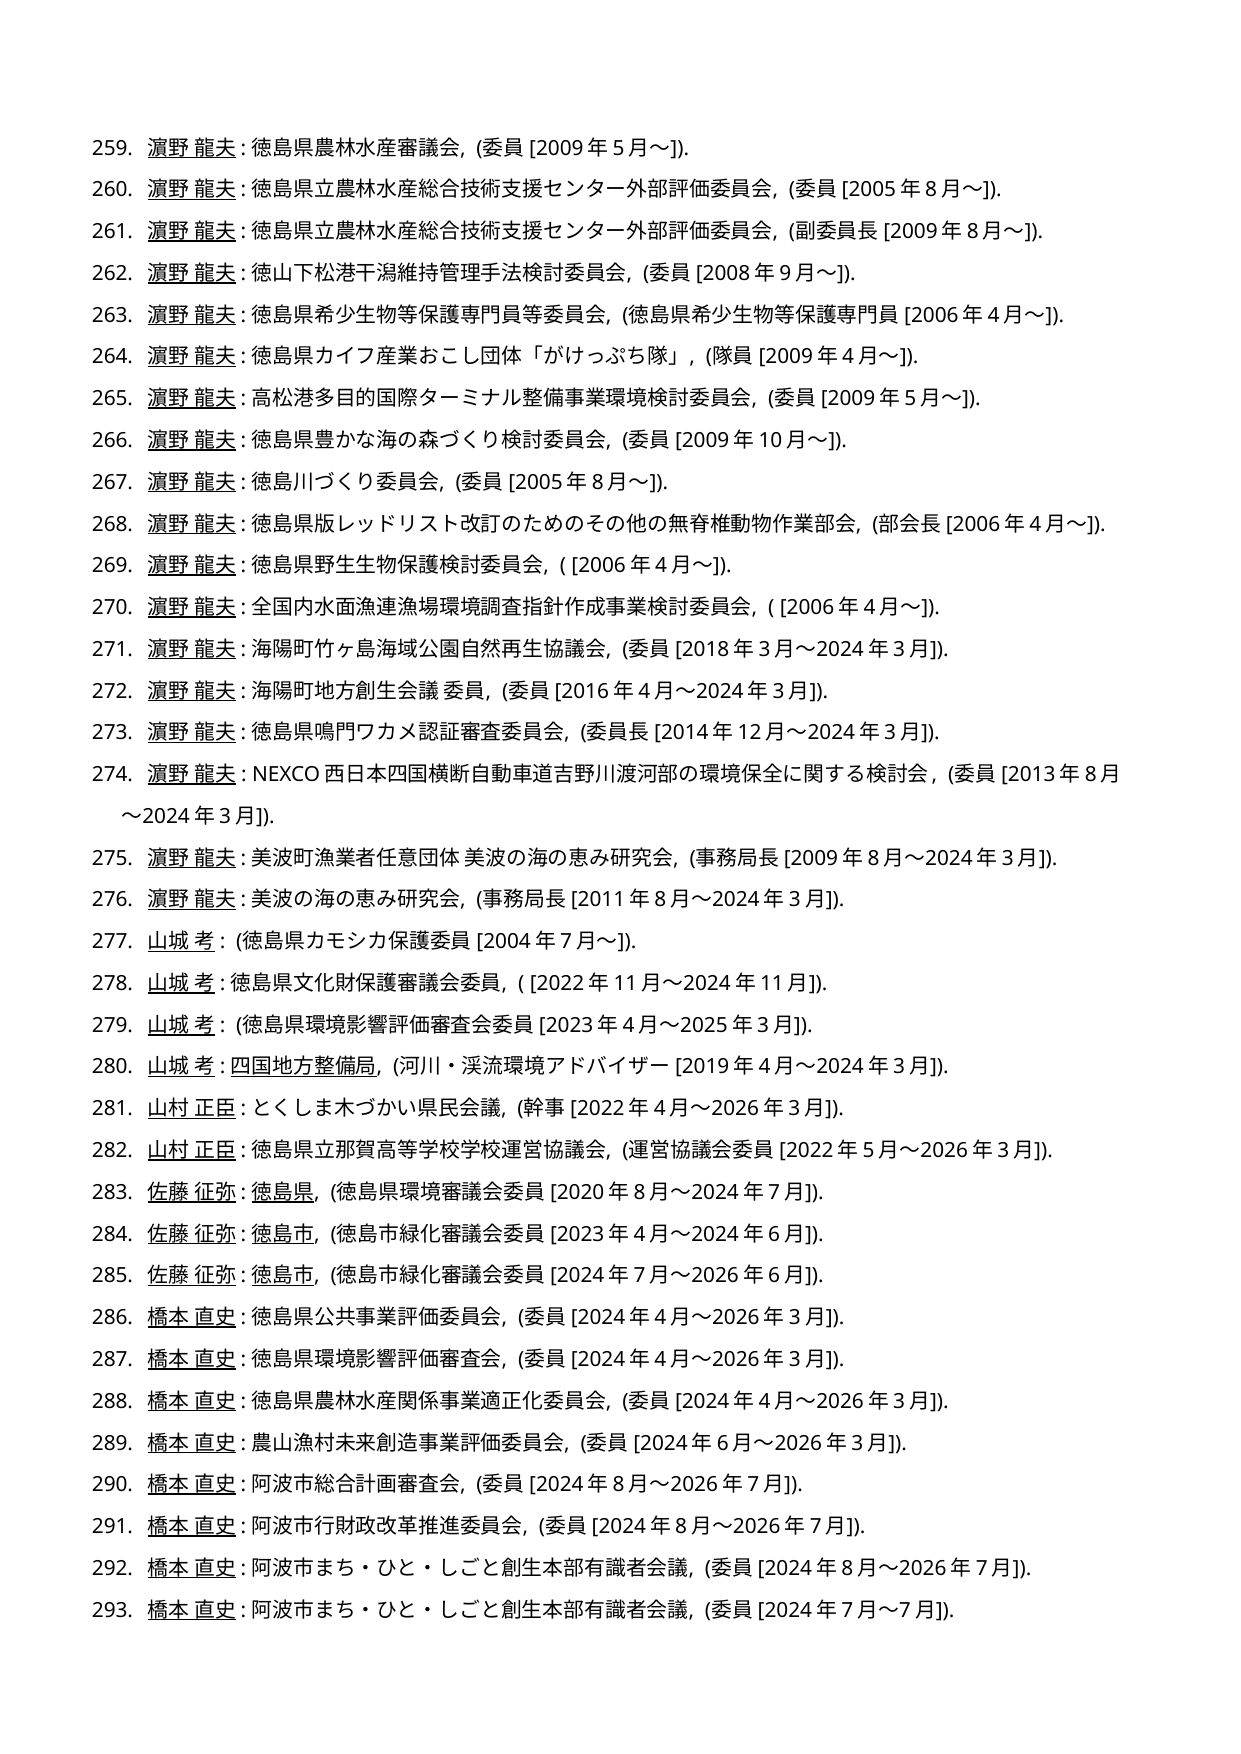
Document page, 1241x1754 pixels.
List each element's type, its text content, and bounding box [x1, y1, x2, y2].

list 橋本 直史 : 阿波市行財政改革推進委員会, (委員 [2024年8月〜2026年7月]). [92, 1503, 1122, 1545]
list 濵野 龍夫 : 徳島県野生生物保護検討委員会, ( [2006年4月〜]). [92, 543, 1122, 584]
list 濵野 龍夫 : 徳島県版レッドリスト改訂のためのその他の無脊椎動物作業部会, (部会長 [2006年4月〜]). [92, 501, 1122, 543]
list 橋本 直史 : 阿波市まち・ひと・しごと創生本部有識者会議, (委員 [2024年7月〜7月]). [92, 1587, 1122, 1629]
list 濵野 龍夫 : 高松港多目的国際ターミナル整備事業環境検討委員会, (委員 [2009年5月〜]). [92, 376, 1122, 417]
list 佐藤 征弥 : 徳島市, (徳島市緑化審議会委員 [2024年7月〜2026年6月]). [92, 1253, 1122, 1295]
list 濵野 龍夫 : 徳島県農林水産審議会, (委員 [2009年5月〜]). [92, 125, 1122, 167]
list 濵野 龍夫 : 徳島県希少生物等保護専門員等委員会, (徳島県希少生物等保護専門員 [2006年4月〜]). [92, 292, 1122, 334]
list 濵野 龍夫 : 海陽町地方創生会議 委員, (委員 [2016年4月〜2024年3月]). [92, 668, 1122, 710]
list 山城 考 : (徳島県環境影響評価審査会委員 [2023年4月〜2025年3月]). [92, 1002, 1122, 1044]
list 山村 正臣 : とくしま木づかい県民会議, (幹事 [2022年4月〜2026年3月]). [92, 1086, 1122, 1128]
list 橋本 直史 : 農山漁村未来創造事業評価委員会, (委員 [2024年6月〜2026年3月]). [92, 1420, 1122, 1462]
list 濵野 龍夫 : 徳島川づくり委員会, (委員 [2005年8月〜]). [92, 459, 1122, 501]
list 橋本 直史 : 阿波市まち・ひと・しごと創生本部有識者会議, (委員 [2024年8月〜2026年7月]). [92, 1545, 1122, 1587]
list 濵野 龍夫 : NEXCO西日本四国横断自動車道吉野川渡河部の環境保全に関する検討会, (委員 [2013年8月〜2024年3月]). [92, 752, 1122, 835]
list 濵野 龍夫 : 海陽町竹ヶ島海域公園自然再生協議会, (委員 [2018年3月〜2024年3月]). [92, 626, 1122, 668]
list 山村 正臣 : 徳島県立那賀高等学校学校運営協議会, (運営協議会委員 [2022年5月〜2026年3月]). [92, 1128, 1122, 1169]
list 濵野 龍夫 : 徳島県鳴門ワカメ認証審査委員会, (委員長 [2014年12月〜2024年3月]). [92, 710, 1122, 752]
list 橋本 直史 : 阿波市総合計画審査会, (委員 [2024年8月〜2026年7月]). [92, 1462, 1122, 1503]
list 濵野 龍夫 : 全国内水面漁連漁場環境調査指針作成事業検討委員会, ( [2006年4月〜]). [92, 584, 1122, 626]
list 佐藤 征弥 : 徳島県, (徳島県環境審議会委員 [2020年8月〜2024年7月]). [92, 1169, 1122, 1211]
list 濵野 龍夫 : 美波の海の恵み研究会, (事務局長 [2011年8月〜2024年3月]). [92, 877, 1122, 919]
list 山城 考 : 四国地方整備局, (河川・渓流環境アドバイザー [2019年4月〜2024年3月]). [92, 1044, 1122, 1086]
list 橋本 直史 : 徳島県環境影響評価審査会, (委員 [2024年4月〜2026年3月]). [92, 1336, 1122, 1378]
list 濵野 龍夫 : 徳島県立農林水産総合技術支援センター外部評価委員会, (副委員長 [2009年8月〜]). [92, 209, 1122, 250]
list 橋本 直史 : 徳島県公共事業評価委員会, (委員 [2024年4月〜2026年3月]). [92, 1295, 1122, 1336]
list 山城 考 : (徳島県カモシカ保護委員 [2004年7月〜]). [92, 919, 1122, 961]
list 山城 考 : 徳島県文化財保護審議会委員, ( [2022年11月〜2024年11月]). [92, 961, 1122, 1002]
list 濵野 龍夫 : 徳島県カイフ産業おこし団体「がけっぷち隊」, (隊員 [2009年4月〜]). [92, 334, 1122, 376]
list 濵野 龍夫 : 徳島県豊かな海の森づくり検討委員会, (委員 [2009年10月〜]). [92, 417, 1122, 459]
list 濵野 龍夫 : 徳山下松港干潟維持管理手法検討委員会, (委員 [2008年9月〜]). [92, 250, 1122, 292]
list 濵野 龍夫 : 徳島県立農林水産総合技術支援センター外部評価委員会, (委員 [2005年8月〜]). [92, 167, 1122, 209]
list 濵野 龍夫 : 美波町漁業者任意団体 美波の海の恵み研究会, (事務局長 [2009年8月〜2024年3月]). [92, 835, 1122, 877]
list 橋本 直史 : 徳島県農林水産関係事業適正化委員会, (委員 [2024年4月〜2026年3月]). [92, 1378, 1122, 1420]
list 佐藤 征弥 : 徳島市, (徳島市緑化審議会委員 [2023年4月〜2024年6月]). [92, 1211, 1122, 1253]
